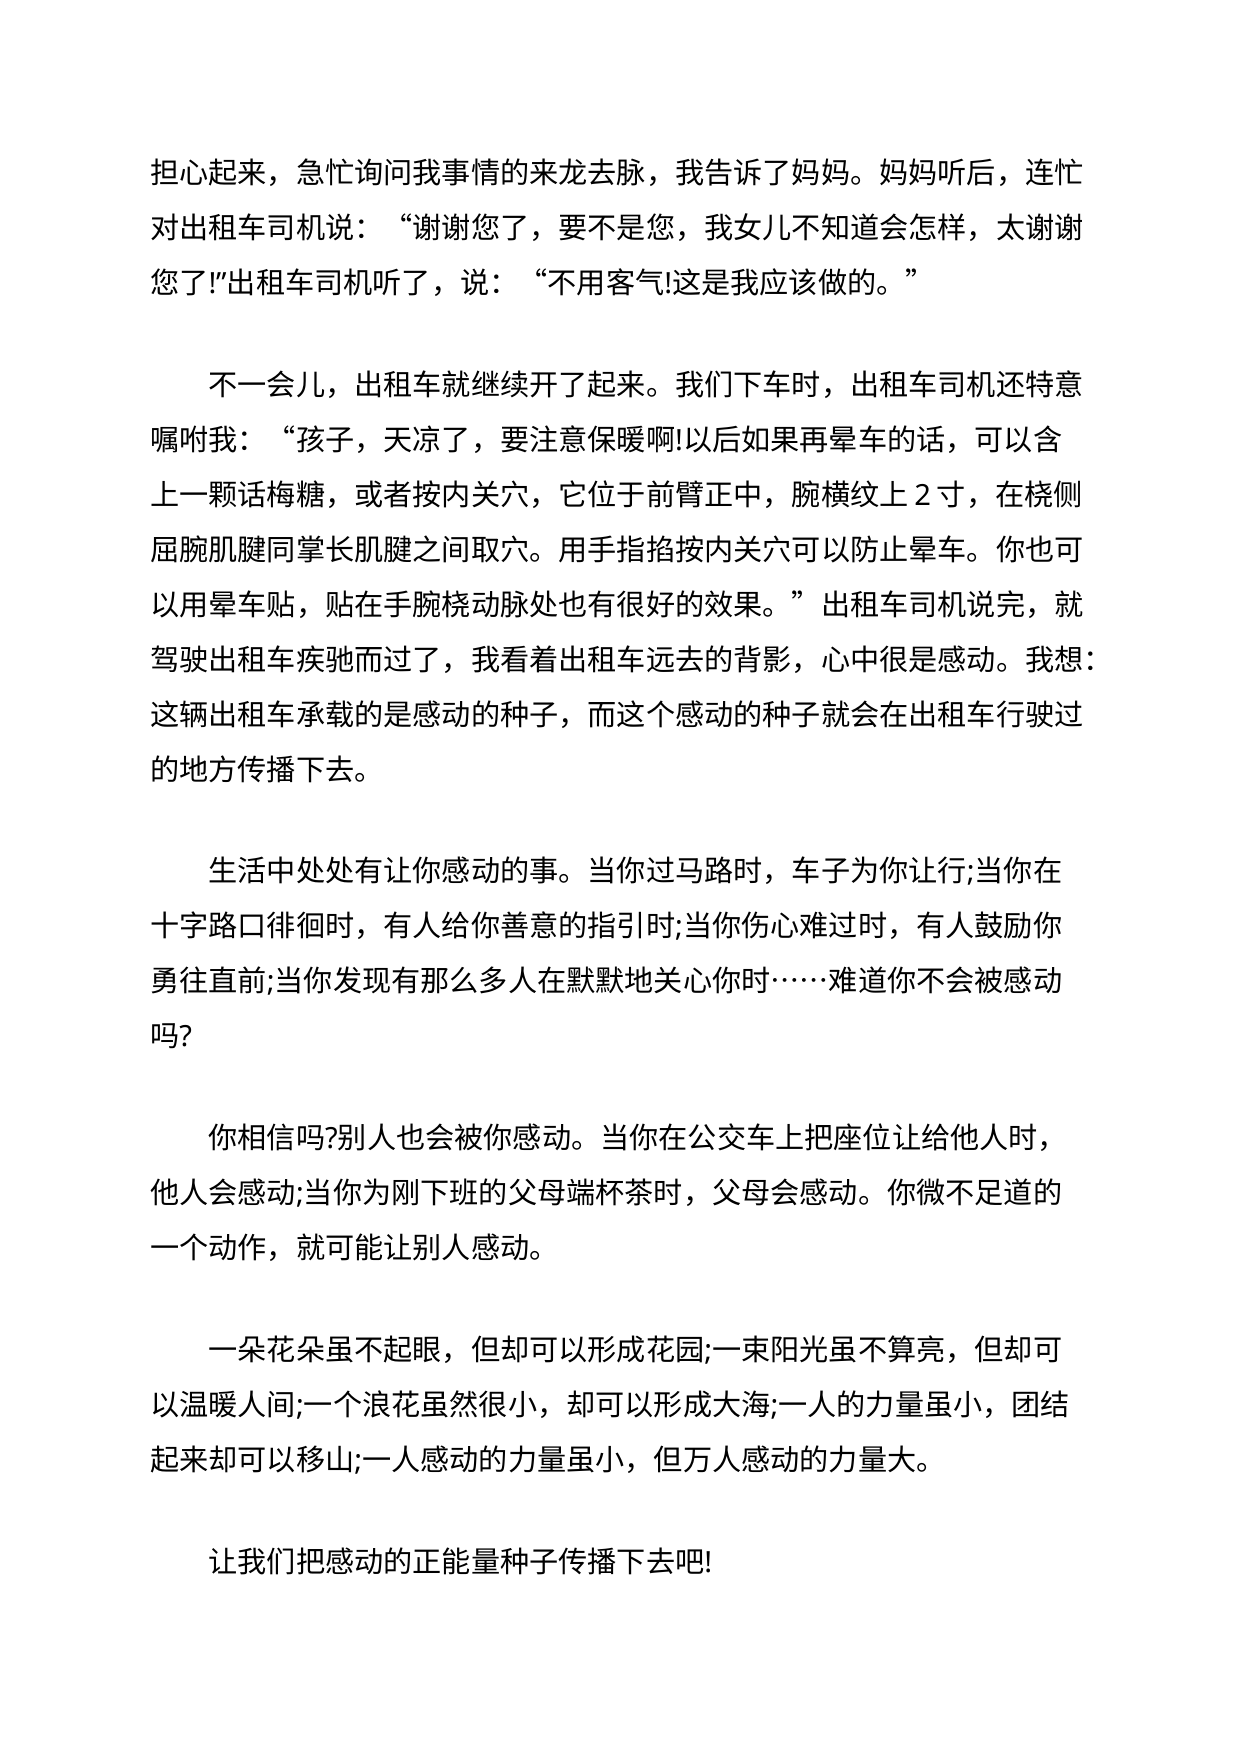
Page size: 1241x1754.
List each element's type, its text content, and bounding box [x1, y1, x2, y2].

text 不一会儿，出租车就继续开了起来。我们下车时，出租车司机还特意嘱咐我：“孩子，天凉了，要注意保暖啊!以后如果再晕车的话，可以含上一颗话梅糖，或者按内关穴，它位于前臂正中，腕横纹上2寸，在桡侧屈腕肌腱同掌长肌腱之间取穴。用手指掐按内关穴可以防止晕车。你也可以用晕车贴，贴在手腕桡动脉处也有很好的效果。”出租车司机说完，就驾驶出租车疾驰而过了，我看着出租车远去的背影，心中很是感动。我想：这辆出租车承载的是感动的种子，而这个感动的种子就会在出租车行驶过的地方传播下去。 [150, 362, 1090, 788]
text 一朵花朵虽不起眼，但却可以形成花园;一束阳光虽不算亮，但却可以温暖人间;一个浪花虽然很小，却可以形成大海;一人的力量虽小，团结起来却可以移山;一人感动的力量虽小，但万人感动的力量大。 [150, 1327, 1090, 1479]
text 你相信吗?别人也会被你感动。当你在公交车上把座位让给他人时，他人会感动;当你为刚下班的父母端杯茶时，父母会感动。你微不足道的一个动作，就可能让别人感动。 [150, 1115, 1090, 1267]
text 生活中处处有让你感动的事。当你过马路时，车子为你让行;当你在十字路口徘徊时，有人给你善意的指引时;当你伤心难过时，有人鼓励你勇往直前;当你发现有那么多人在默默地关心你时……难道你不会被感动吗? [150, 848, 1090, 1055]
text 让我们把感动的正能量种子传播下去吧! [150, 1539, 1090, 1581]
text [150, 150, 1090, 302]
